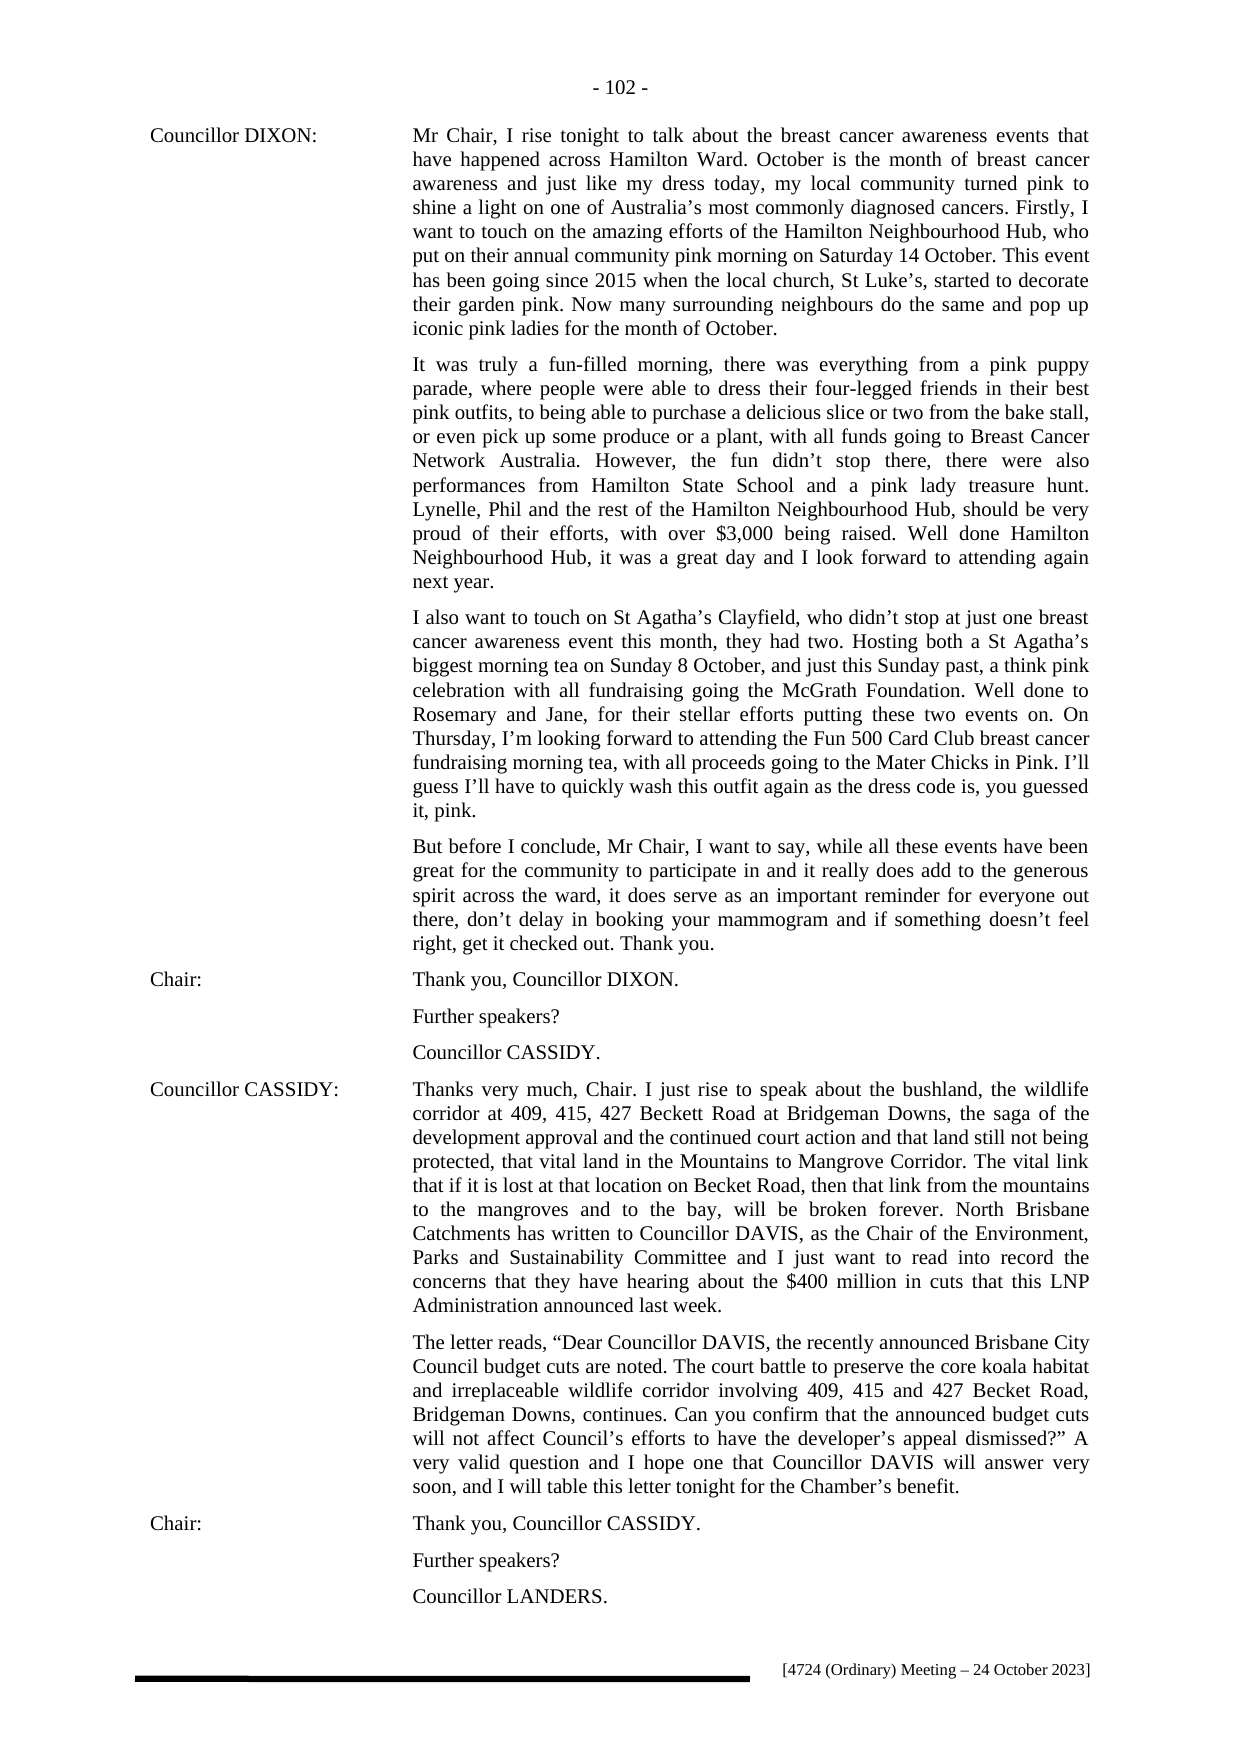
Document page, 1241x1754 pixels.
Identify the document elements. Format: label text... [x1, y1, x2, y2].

text It was truly a fun-filled morning, there was everything from a pink puppy parade, where people were able to dress their four-legged friends in their best pink outfits, to being able to purchase a delicious slice or two from the bake stall, or even pick up some produce or a plant, with all funds going to Breast Cancer Network Australia. However, the fun didn’t stop there, there were also performances from Hamilton State School and a pink lady treasure hunt. Lynelle, Phil and the rest of the Hamilton Neighbourhood Hub, should be very proud of their efforts, with over $3,000 being raised. Well done Hamilton Neighbourhood Hub, it was a great day and I look forward to attending again next year. [412, 352, 1090, 593]
text Councillor CASSIDY. [150, 1040, 1090, 1064]
text Chair: Thank you, Councillor CASSIDY. [150, 1511, 1090, 1535]
text Councillor CASSIDY: Thanks very much, Chair. I just rise to speak about the bushland, the wildlife corridor at 409, 415, 427 Beckett Road at Bridgeman Downs, the saga of the development approval and the continued court action and that land still not being protected, that vital land in the Mountains to Mangrove Corridor. The vital link that if it is lost at that location on Becket Road, then that link from the mountains to the mangroves and to the bay, will be broken forever. North Brisbane Catchments has written to Councillor DAVIS, as the Chair of the Environment, Parks and Sustainability Committee and I just want to read into record the concerns that they have hearing about the $400 million in cuts that this LNP Administration announced last week. [150, 1077, 1090, 1317]
text Further speakers? [150, 1547, 1090, 1572]
text Further speakers? [150, 1004, 1090, 1028]
text The letter reads, “Dear Councillor DAVIS, the recently announced Brisbane City Council budget cuts are noted. The court battle to preserve the core koala habitat and irreplaceable wildlife corridor involving 409, 415 and 427 Becket Road, Bridgeman Downs, continues. Can you confirm that the announced budget cuts will not affect Council’s efforts to have the developer’s appeal dismissed?” A very valid question and I hope one that Councillor DAVIS will answer very soon, and I will table this letter tonight for the Chamber’s benefit. [150, 1330, 1090, 1498]
text Chair: Thank you, Councillor DIXON. [150, 967, 1090, 991]
text Councillor DIXON: Mr Chair, I rise tonight to talk about the breast cancer awareness events that have happened across Hamilton Ward. October is the month of breast cancer awareness and just like my dress today, my local community turned pink to shine a light on one of Australia’s most commonly diagnosed cancers. Firstly, I want to touch on the amazing efforts of the Hamilton Neighbourhood Hub, who put on their annual community pink morning on Saturday 14 October. This event has been going since 2015 when the local church, St Luke’s, started to decorate their garden pink. Now many surrounding neighbours do the same and pop up iconic pink ladies for the month of October. [150, 123, 1090, 340]
text I also want to touch on St Agatha’s Clayfield, who didn’t stop at just one breast cancer awareness event this month, they had two. Hosting both a St Agatha’s biggest morning tea on Sunday 8 October, and just this Sunday past, a think pink celebration with all fundraising going the McGrath Foundation. Well done to Rosemary and Jane, for their stellar efforts putting these two events on. On Thursday, I’m looking forward to attending the Fun 500 Card Club breast cancer fundraising morning tea, with all proceeds going to the Mater Chicks in Pink. I’ll guess I’ll have to quickly wash this outfit again as the dress code is, you guessed it, pink. [412, 605, 1090, 822]
text But before I conclude, Mr Chair, I want to say, while all these events have been great for the community to participate in and it really does add to the generous spirit across the ward, it does serve as an important reminder for everyone out there, don’t delay in booking your mammogram and if something doesn’t feel right, get it checked out. Thank you. [412, 834, 1090, 955]
text Councillor LANDERS. [150, 1584, 1090, 1608]
